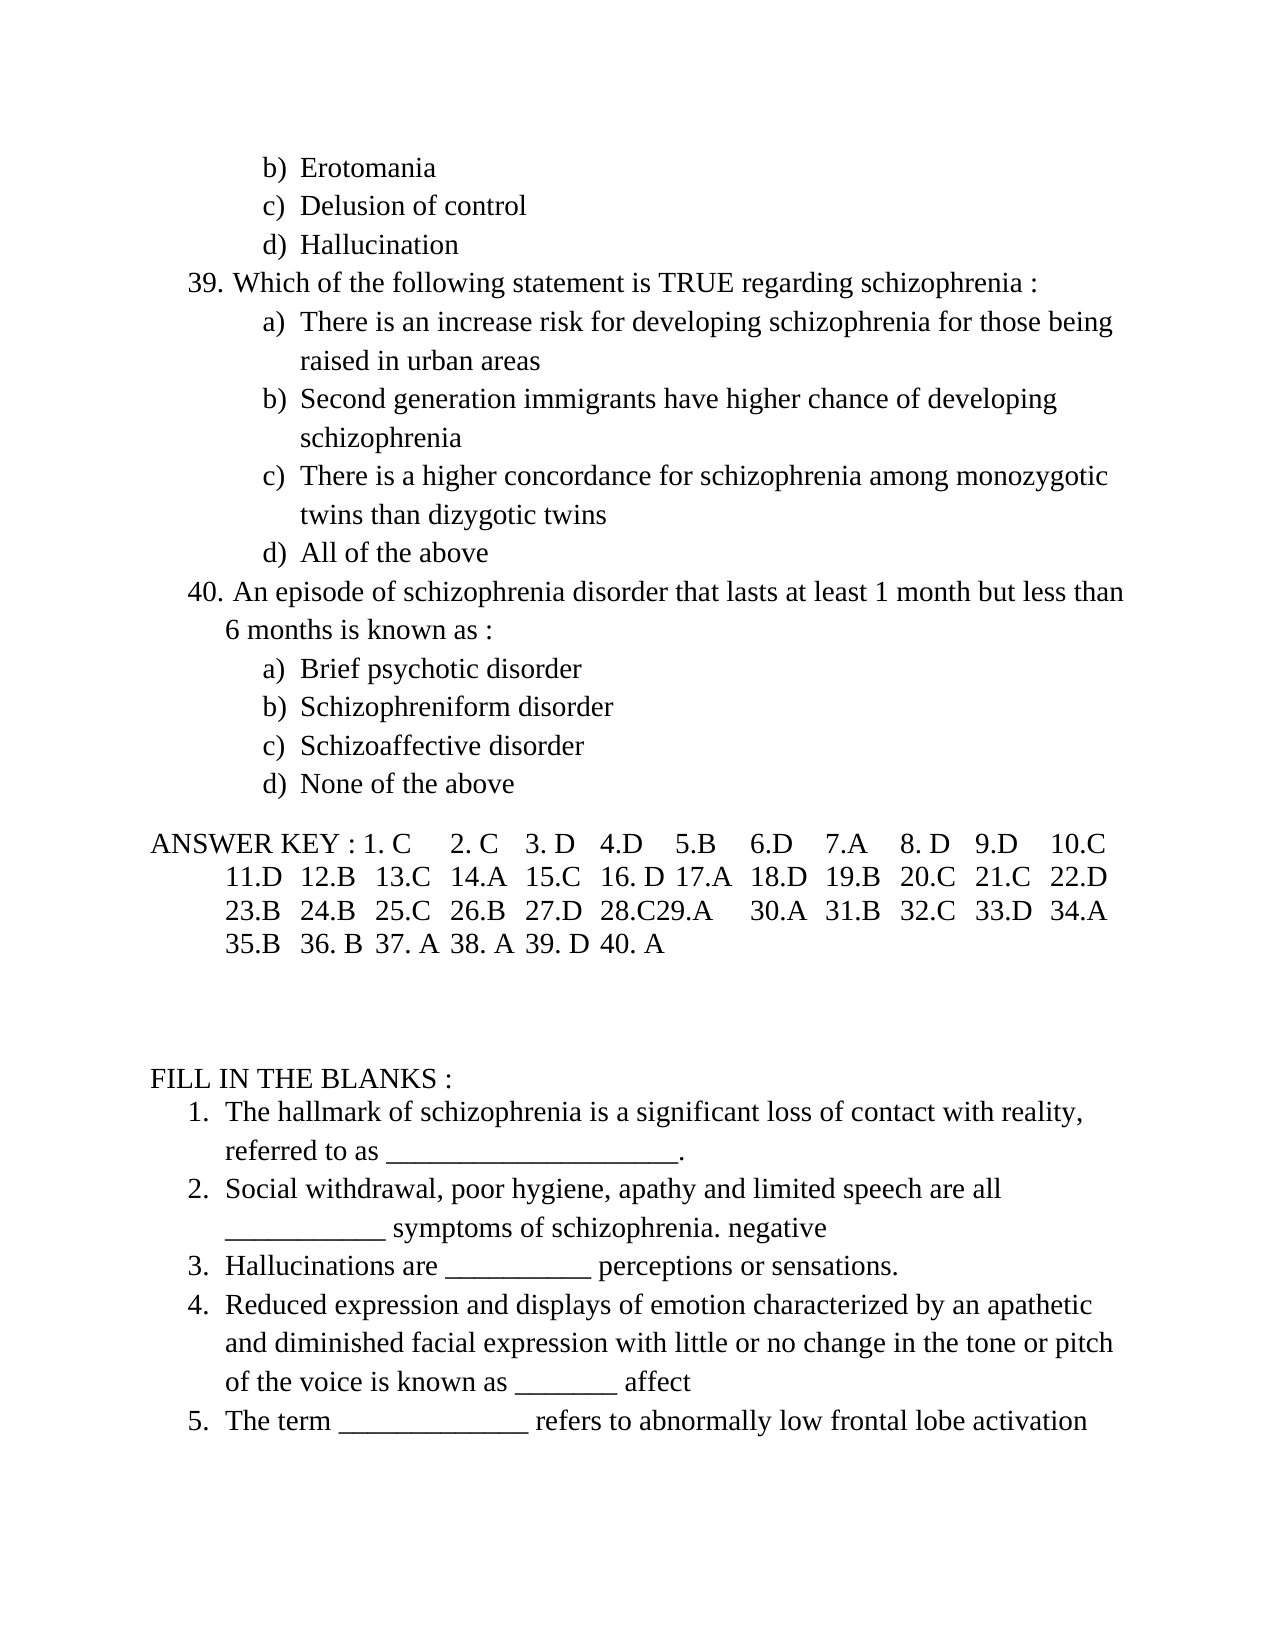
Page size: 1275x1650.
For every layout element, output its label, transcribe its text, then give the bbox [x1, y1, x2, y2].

text ANSWER KEY : 1. C 2. C 3. D 4.D 5.B 6.D 7.A 8. D 9.D 10.C 11.D 12.B 13.C 14.A 15.C 16. D 17.A 18.D 19.B 20.C 21.C 22.D 23.B 24.B 25.C 26.B 27.D 28.C29.A 30.A 31.B 32.C 33.D 34.A 35.B 36. B 37. A 38. A 39. D 40. A [150, 826, 1125, 960]
list Brief psychotic disorder [262, 651, 1125, 684]
list Schizoaffective disorder [262, 728, 1125, 762]
list Reduced expression and displays of emotion characterized by an apathetic and diminished facial expression with little or no change in the tone or pitch of the voice is known as _______ affect [187, 1287, 1125, 1398]
list Hallucination [262, 227, 1125, 261]
text FILL IN THE BLANKS : [150, 1061, 1125, 1094]
list The hallmark of schizophrenia is a significant loss of contact with reality, referred to as ____________________. [187, 1094, 1125, 1166]
list There is an increase risk for developing schizophrenia for those being raised in urban areas [262, 304, 1125, 376]
list Which of the following statement is TRUE regarding schizophrenia : [187, 266, 1125, 299]
list Second generation immigrants have higher chance of developing schizophrenia [262, 381, 1125, 453]
list All of the above [262, 535, 1125, 569]
list Delusion of control [262, 188, 1125, 222]
list The term _____________ refers to abnormally low frontal lobe activation [187, 1403, 1125, 1436]
list Schizophreniform disorder [262, 689, 1125, 723]
list An episode of schizophrenia disorder that lasts at least 1 month but less than 6 months is known as : [187, 574, 1125, 646]
list Erotomania [262, 150, 1125, 183]
list There is a higher concordance for schizophrenia among monozygotic twins than dizygotic twins [262, 458, 1125, 530]
list Social withdrawal, poor hygiene, apathy and limited speech are all ___________ symptoms of schizophrenia. negative [187, 1171, 1125, 1243]
list None of the above [262, 767, 1125, 800]
list Hallucinations are __________ perceptions or sensations. [187, 1248, 1125, 1282]
